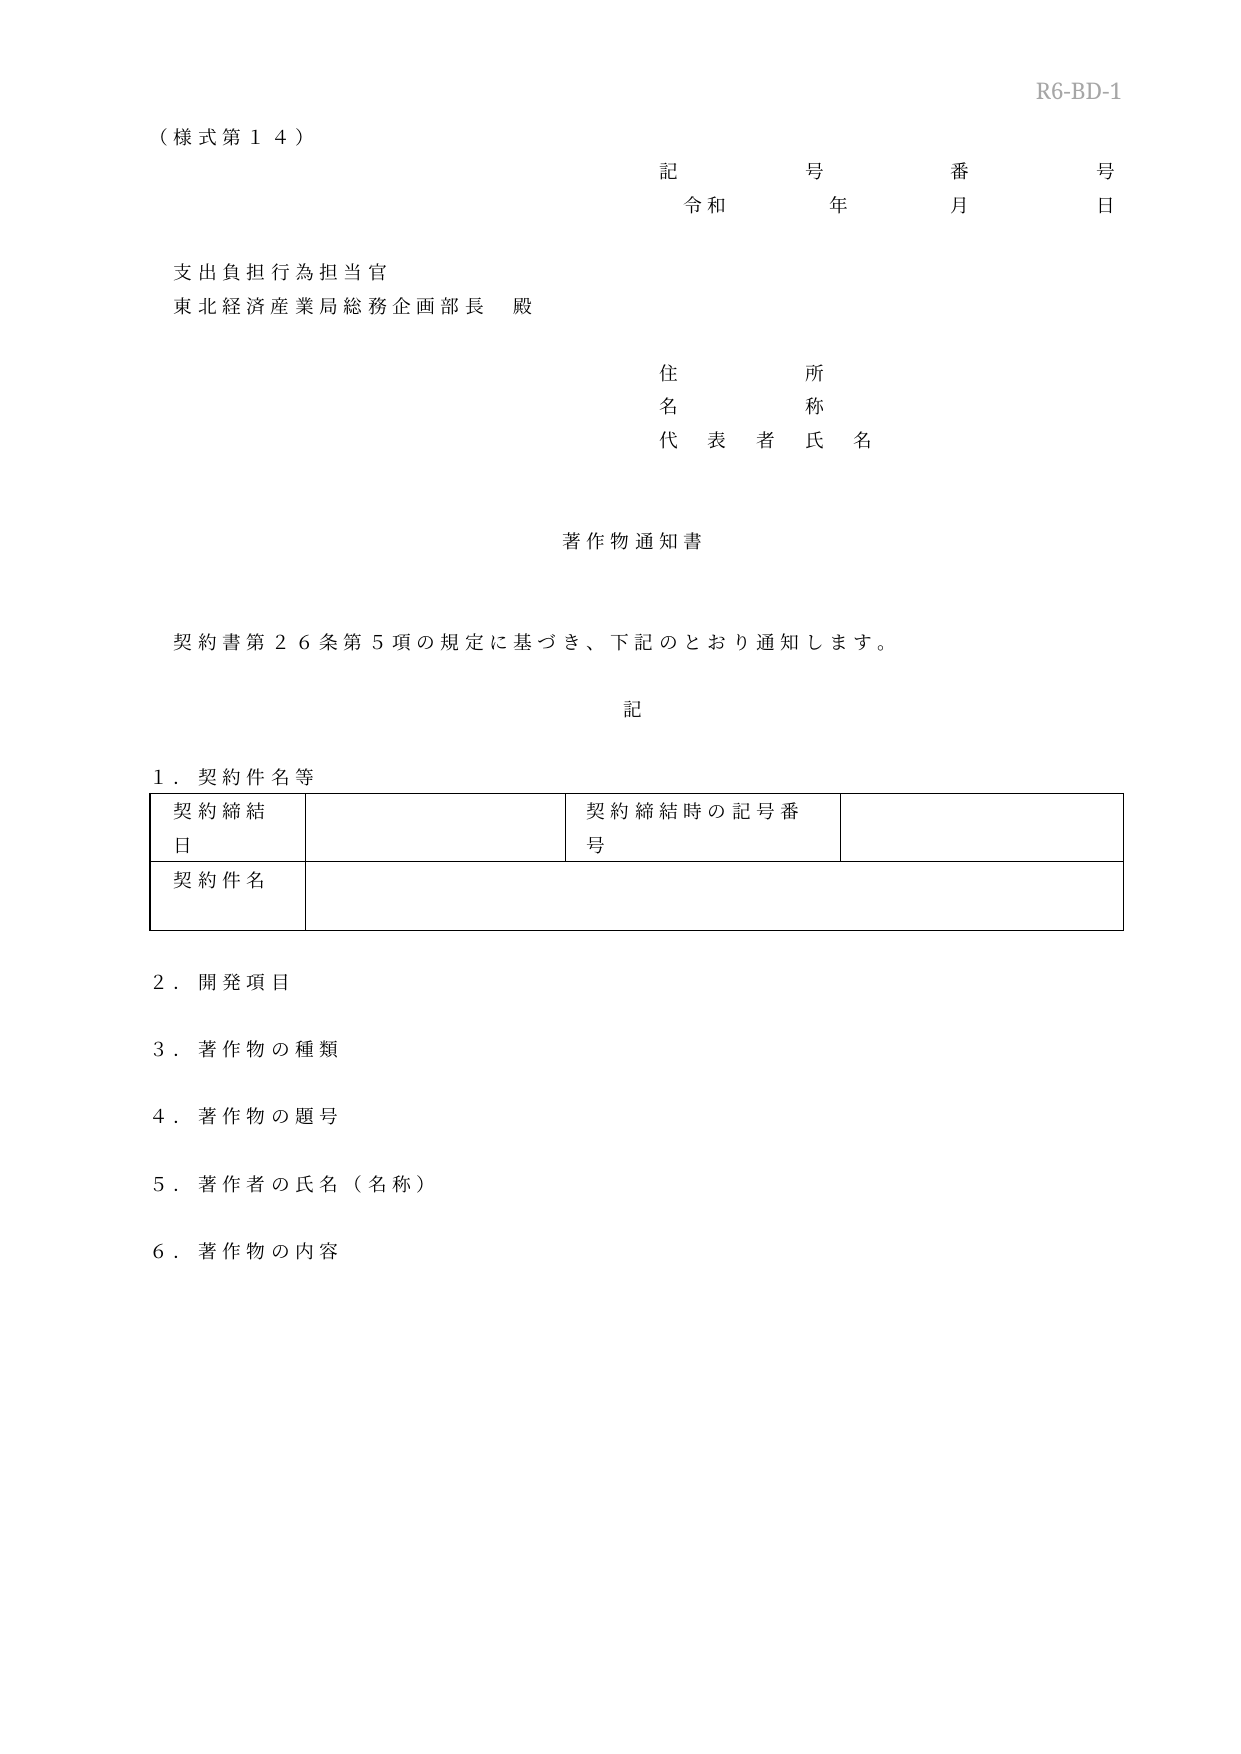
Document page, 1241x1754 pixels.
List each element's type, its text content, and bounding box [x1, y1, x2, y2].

text ５．著作者の氏名（名称） [149, 1166, 1120, 1200]
text ６．著作物の内容 [149, 1233, 1120, 1267]
text 契約書第２６条第５項の規定に基づき、下記のとおり通知します。 [149, 624, 1120, 658]
text 代 表 者 氏 名 [636, 423, 1120, 456]
table_cell [306, 862, 1123, 929]
text 記 号 番 号 [149, 153, 1120, 187]
text 令和 年 月 日 [149, 187, 1120, 221]
text 支出負担行為担当官 [149, 254, 1120, 288]
text 住 所 [636, 355, 1120, 389]
table_header 契約締結日 [151, 794, 305, 861]
table_header [841, 794, 1123, 861]
text ４．著作物の題号 [149, 1099, 1120, 1132]
text １．契約件名等 [149, 759, 1120, 793]
text 名 称 [636, 389, 1120, 423]
text 記 [149, 692, 1120, 726]
text 東北経済産業局総務企画部長 殿 [149, 288, 1120, 322]
table_header 契約締結時の記号番号 [566, 794, 840, 861]
text 著作物通知書 [149, 524, 1120, 557]
table_header [306, 794, 565, 861]
text ３．著作物の種類 [149, 1031, 1120, 1065]
text ２．開発項目 [149, 964, 1120, 998]
table_cell 契約件名 [151, 862, 305, 929]
text （様式第１４） [149, 120, 1120, 153]
